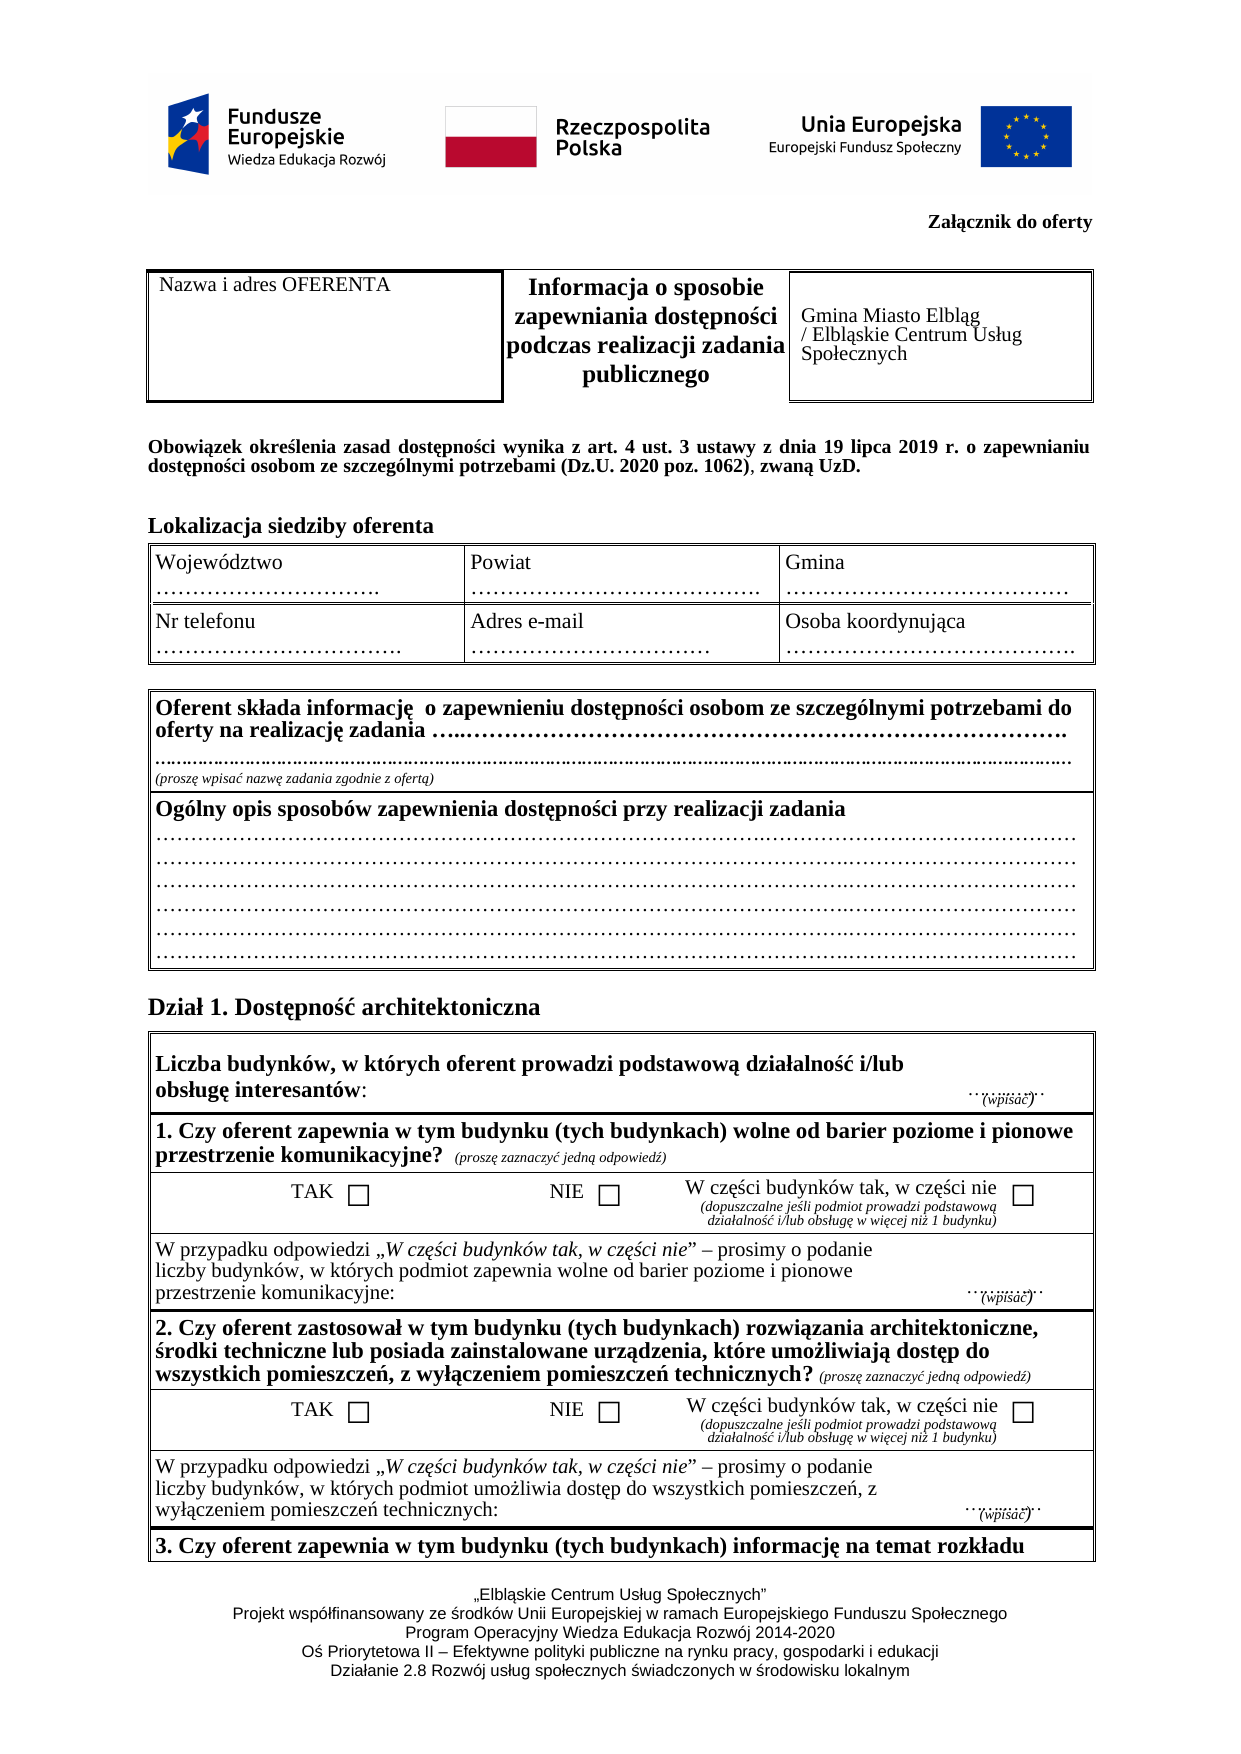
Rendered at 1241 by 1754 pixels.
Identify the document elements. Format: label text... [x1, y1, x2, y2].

table_cell Ogólny opis sposobów zapewnienia dostępności przy realizacji zadania …………………………………………………………………………….……………………………………… ……………………………………………………………………………………….…………………………… ……………………………………………………………………………………….…………………………… ……………………………………………………………………………………….…………………………… ……………………………………………………………………………………….…………………………… ……………………………………………………………………………………….…………………………… [151, 793, 1093, 968]
table_cell W przypadku odpowiedzi „W części budynków tak, w części nie” – prosimy o podanie liczby budynków, w których podmiot umożliwia dostęp do wszystkich pomieszczeń, z wyłączeniem pomieszczeń technicznych: [151, 1451, 914, 1526]
table_cell W przypadku odpowiedzi „W części budynków tak, w części nie” – prosimy o podanie liczby budynków, w których podmiot zapewnia wolne od barier poziome i pionowe przestrzenie komunikacyjne: [151, 1234, 918, 1309]
table_header Gmina Miasto Elbląg / Elbląskie Centrum Usług Społecznych [790, 273, 1091, 400]
table_cell ……..…… (wpisać) [918, 1234, 1093, 1309]
picture [148, 73, 1092, 195]
table_cell Nr telefonu ……………………………. [149, 602, 464, 662]
text Załącznik do oferty [148, 213, 1092, 233]
table_header Powiat …………………………………. [465, 546, 779, 602]
table_cell ☐ [1004, 1390, 1093, 1450]
table_cell W części budynków tak, w części nie (dopuszczalne jeśli podmiot prowadzi podstawową działalność i/lub obsługę w więcej niż 1 budynku) [679, 1390, 1004, 1450]
table_cell 2. Czy oferent zastosował w tym budynku (tych budynkach) rozwiązania architektoniczne, środki techniczne lub posiada zainstalowane urządzenia, które umożliwiają dostęp do wszystkich pomieszczeń, z wyłączeniem pomieszczeń technicznych? (proszę zaznaczyć jedną odpowiedź) [151, 1312, 1093, 1389]
table_header Informacja o sposobie zapewniania dostępności podczas realizacji zadania publicznego [504, 270, 789, 400]
text Dział 1. Dostępność architektoniczna [148, 992, 1092, 1021]
table_header Oferent składa informację o zapewnieniu dostępności osobom ze szczególnymi potrzebami do oferty na realizację zadania …..……………………………………………………………………. ………………………………………………………………………………………………………………………………………………………… (proszę wpisać nazwę zadania zgodnie z ofertą) [151, 692, 1093, 791]
table_header Województwo …………………………. [151, 546, 464, 602]
table_header ……..…… (wpisać) [921, 1034, 1093, 1112]
table_cell NIE [383, 1173, 590, 1233]
table_cell NIE [383, 1390, 590, 1450]
table_cell ☐ [590, 1390, 679, 1450]
table_header Gmina ………………………………… [780, 546, 1093, 602]
table_cell W części budynków tak, w części nie (dopuszczalne jeśli podmiot prowadzi podstawową działalność i/lub obsługę w więcej niż 1 budynku) [679, 1173, 1004, 1233]
table_cell Osoba koordynująca …………………………………. [780, 602, 1094, 662]
text Lokalizacja siedziby oferenta [148, 512, 1092, 539]
table_cell ☐ [1004, 1173, 1093, 1233]
table_cell ☐ [340, 1390, 383, 1450]
table_header Liczba budynków, w których oferent prowadzi podstawową działalność i/lub obsługę interesantów: [151, 1034, 921, 1112]
table_cell ……..…… (wpisać) [915, 1451, 1093, 1526]
table_cell TAK [151, 1173, 339, 1233]
table_cell TAK [151, 1390, 339, 1450]
table_cell 1. Czy oferent zapewnia w tym budynku (tych budynkach) wolne od barier poziome i pionowe przestrzenie komunikacyjne? (proszę zaznaczyć jedną odpowiedź) [151, 1115, 1093, 1172]
text Obowiązek określenia zasad dostępności wynika z art. 4 ust. 3 ustawy z dnia 19 lipca 2019 r. o zapewnianiu dostępności osobom ze szczególnymi potrzebami (Dz.U. 2020 poz. 1062), zwaną UzD. [148, 437, 1092, 477]
table_cell ☐ [590, 1173, 679, 1233]
table_cell ☐ [340, 1173, 383, 1233]
table_header Nazwa i adres OFERENTA [149, 273, 501, 400]
table_cell Adres e-mail …………………………… [465, 605, 779, 662]
